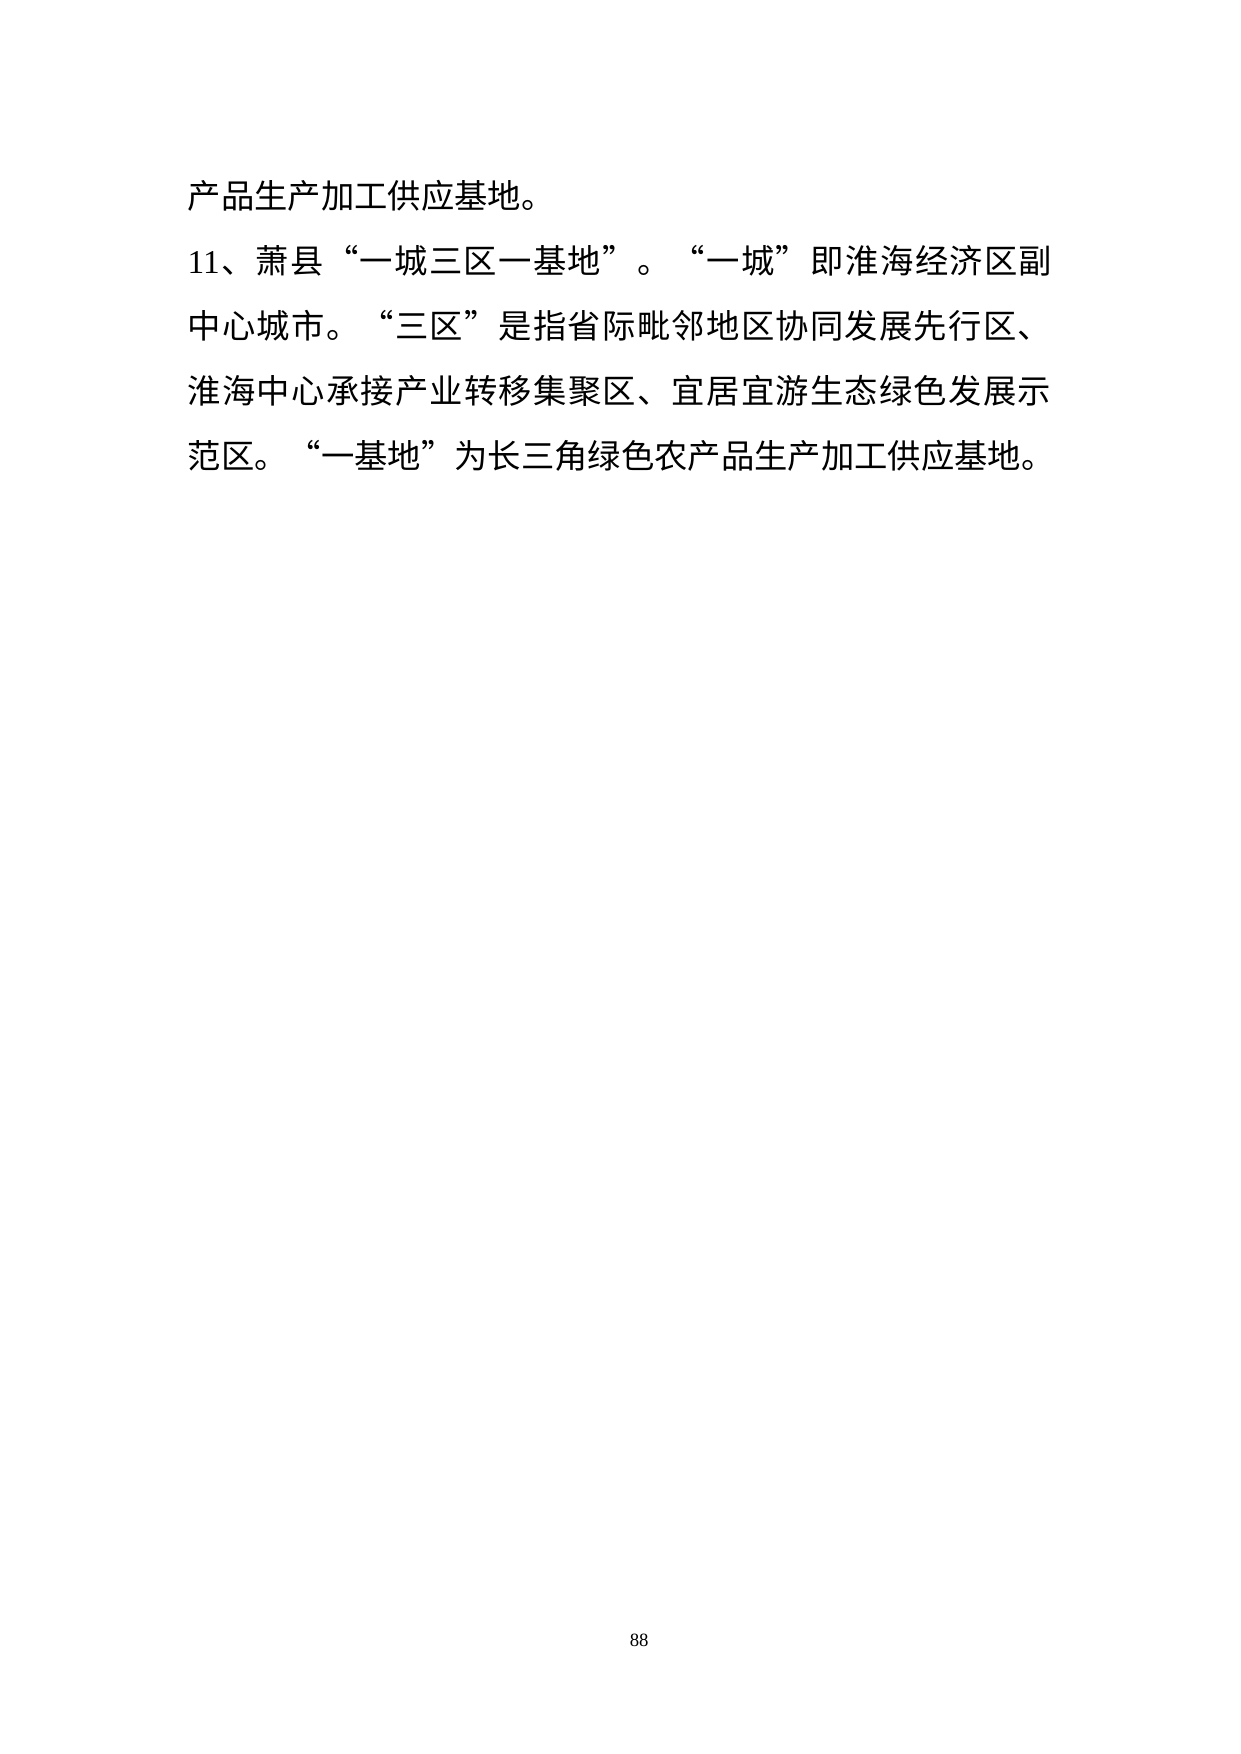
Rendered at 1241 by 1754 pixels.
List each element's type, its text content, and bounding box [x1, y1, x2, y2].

text 11、萧县“一城三区一基地”。“一城”即淮海经济区副中心城市。“三区”是指省际毗邻地区协同发展先行区、淮海中心承接产业转移集聚区、宜居宜游生态绿色发展示范区。“一基地”为长三角绿色农产品生产加工供应基地。 [187, 227, 1053, 487]
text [187, 162, 1053, 227]
